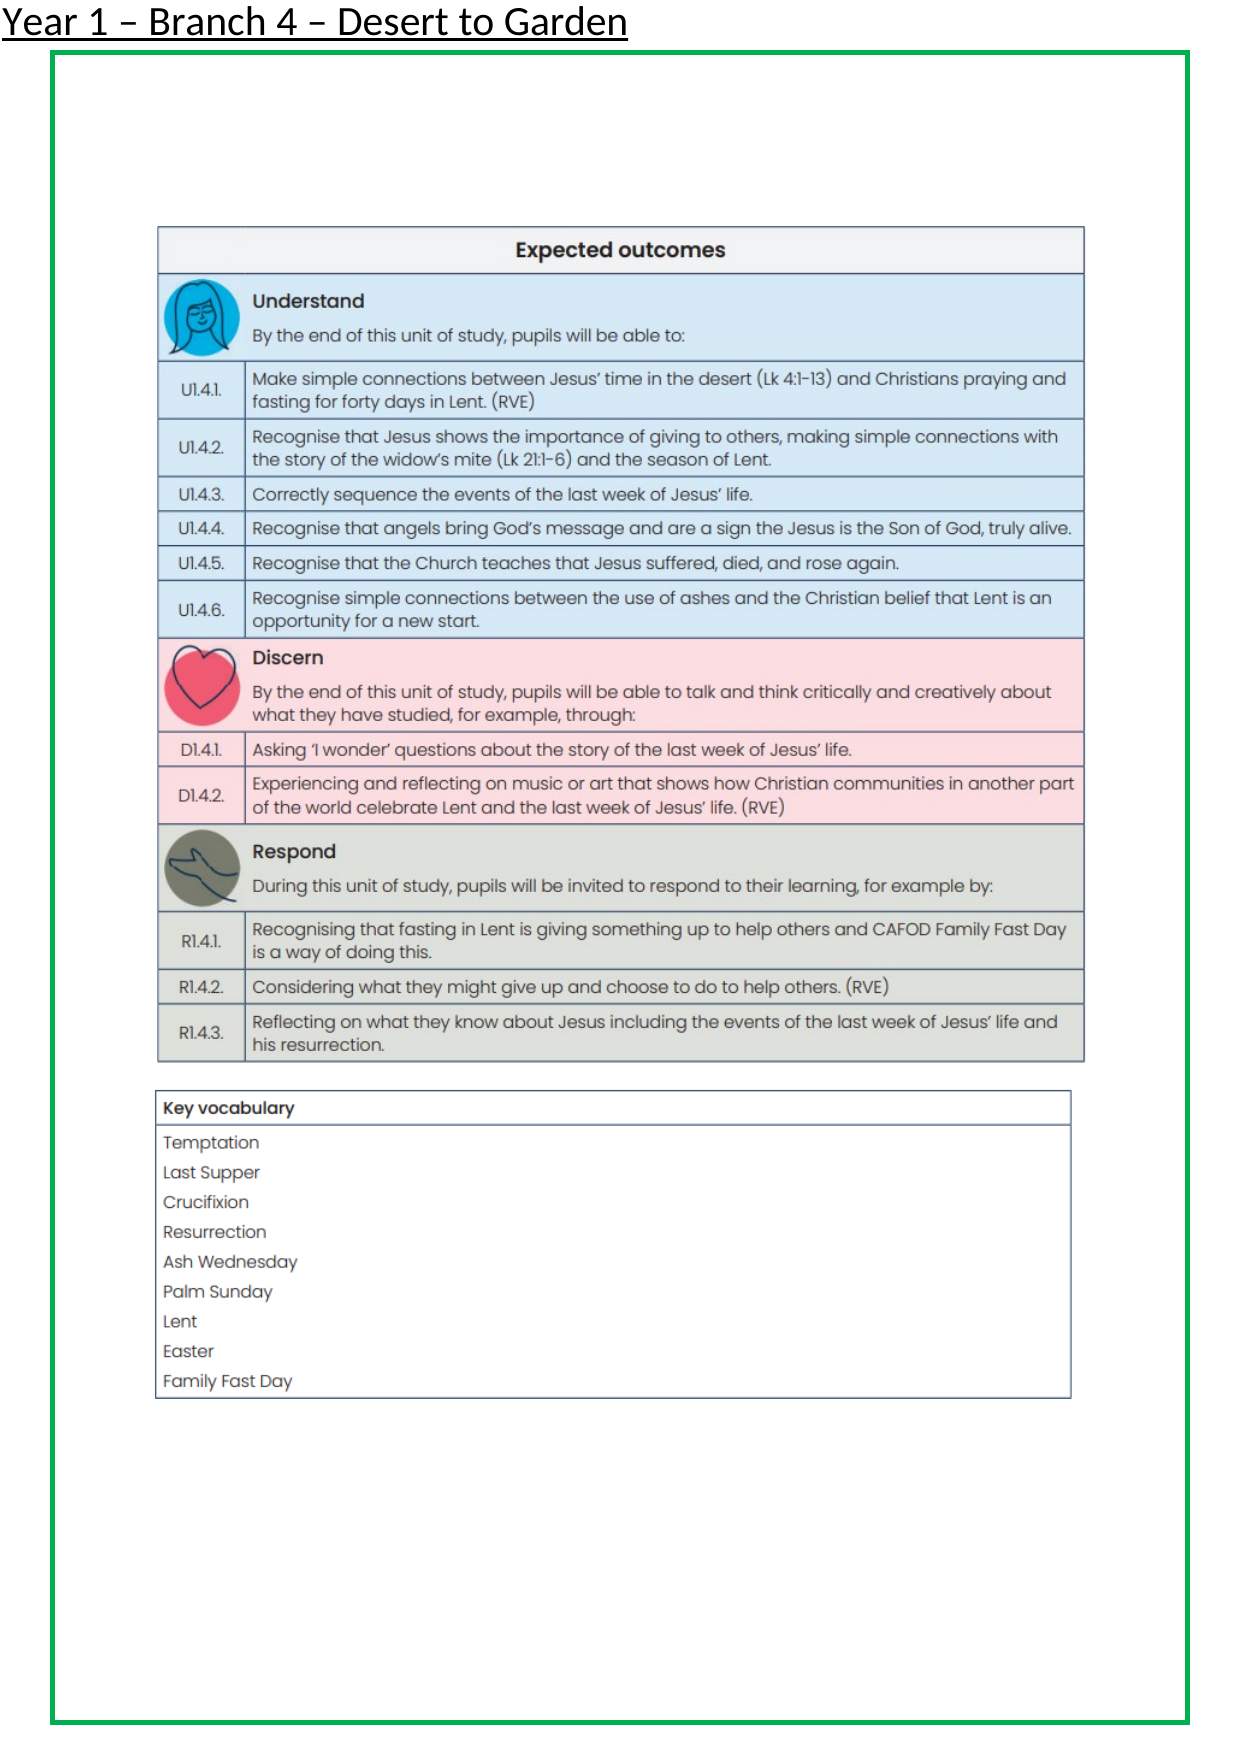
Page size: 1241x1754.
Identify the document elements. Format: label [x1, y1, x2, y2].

picture [157, 226, 1086, 1063]
picture [154, 1089, 1072, 1399]
